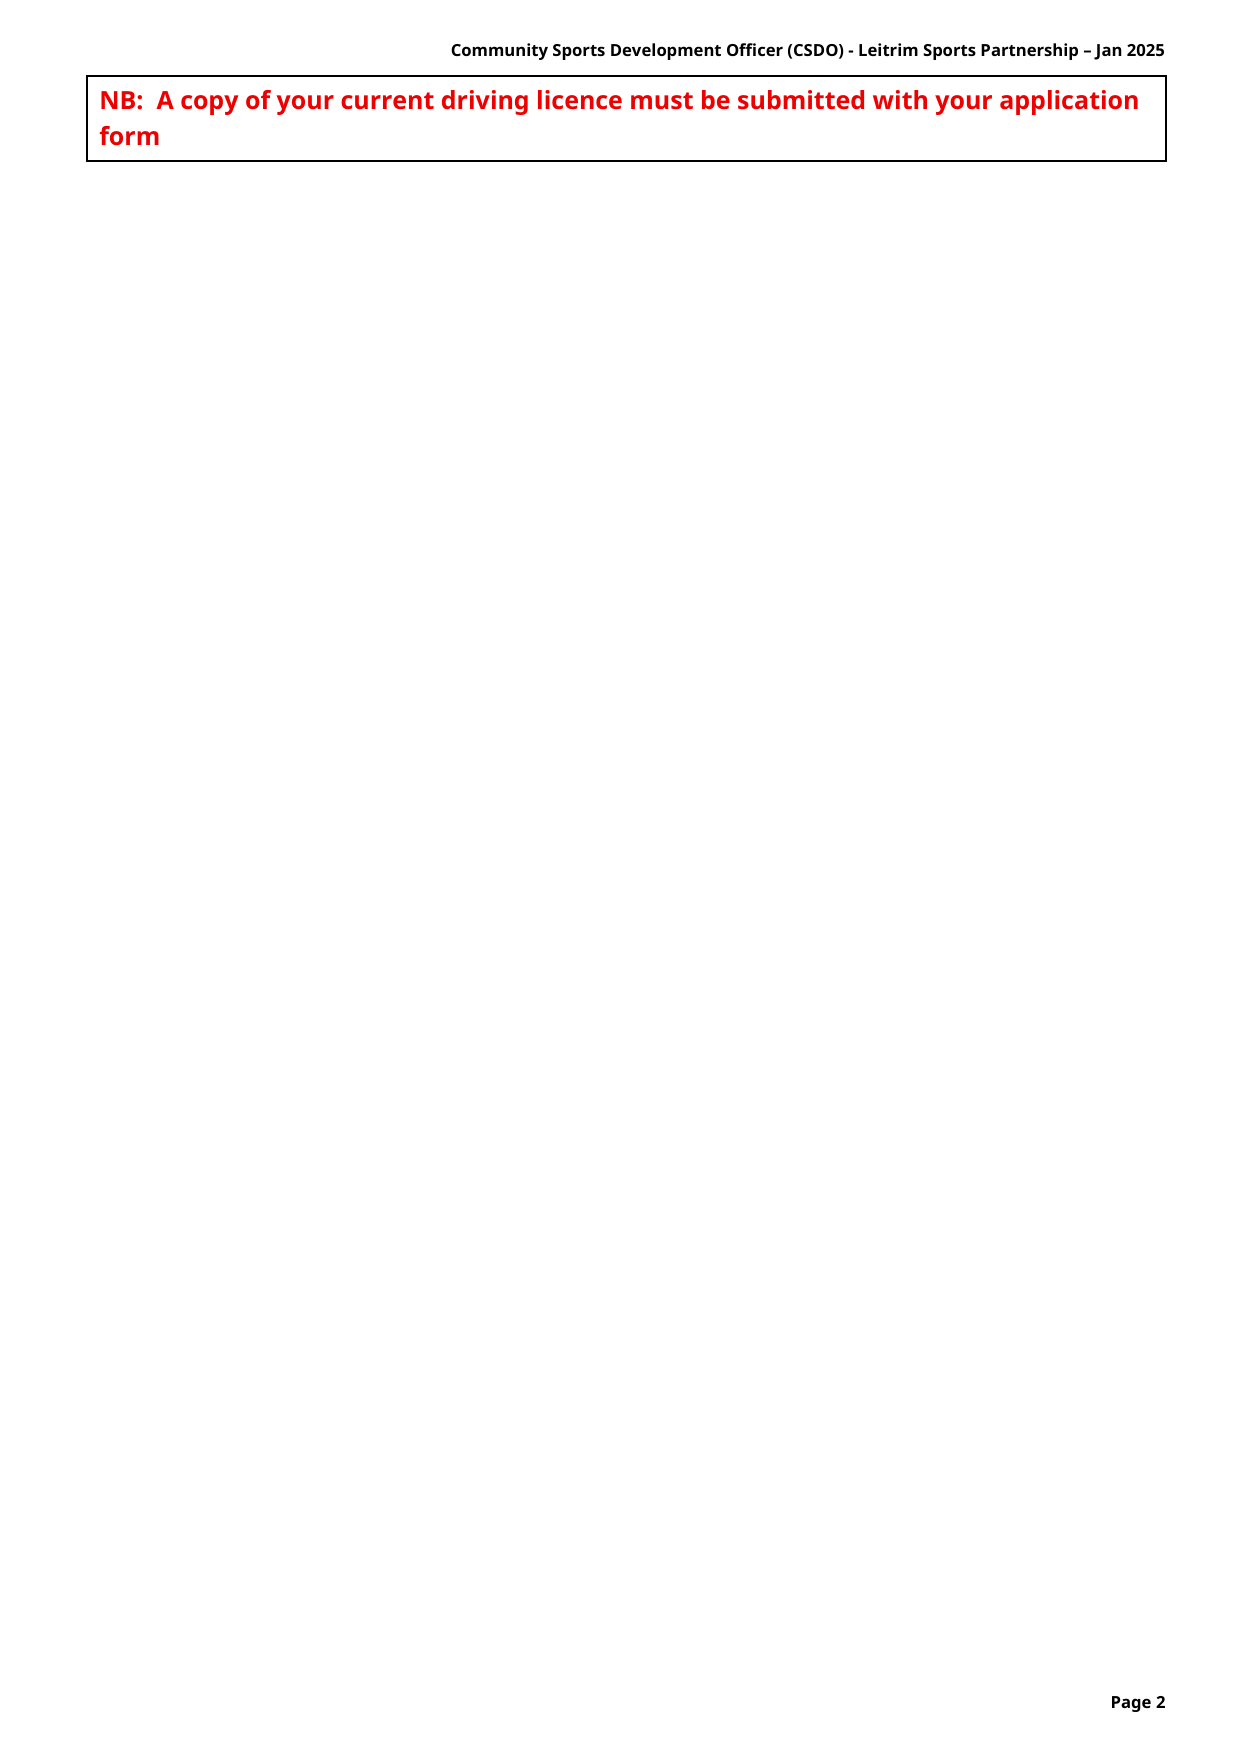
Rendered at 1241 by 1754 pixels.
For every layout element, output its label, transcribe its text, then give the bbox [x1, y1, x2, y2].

table_cell NB: A copy of your current driving licence must be submitted with your application form [88, 77, 1165, 160]
